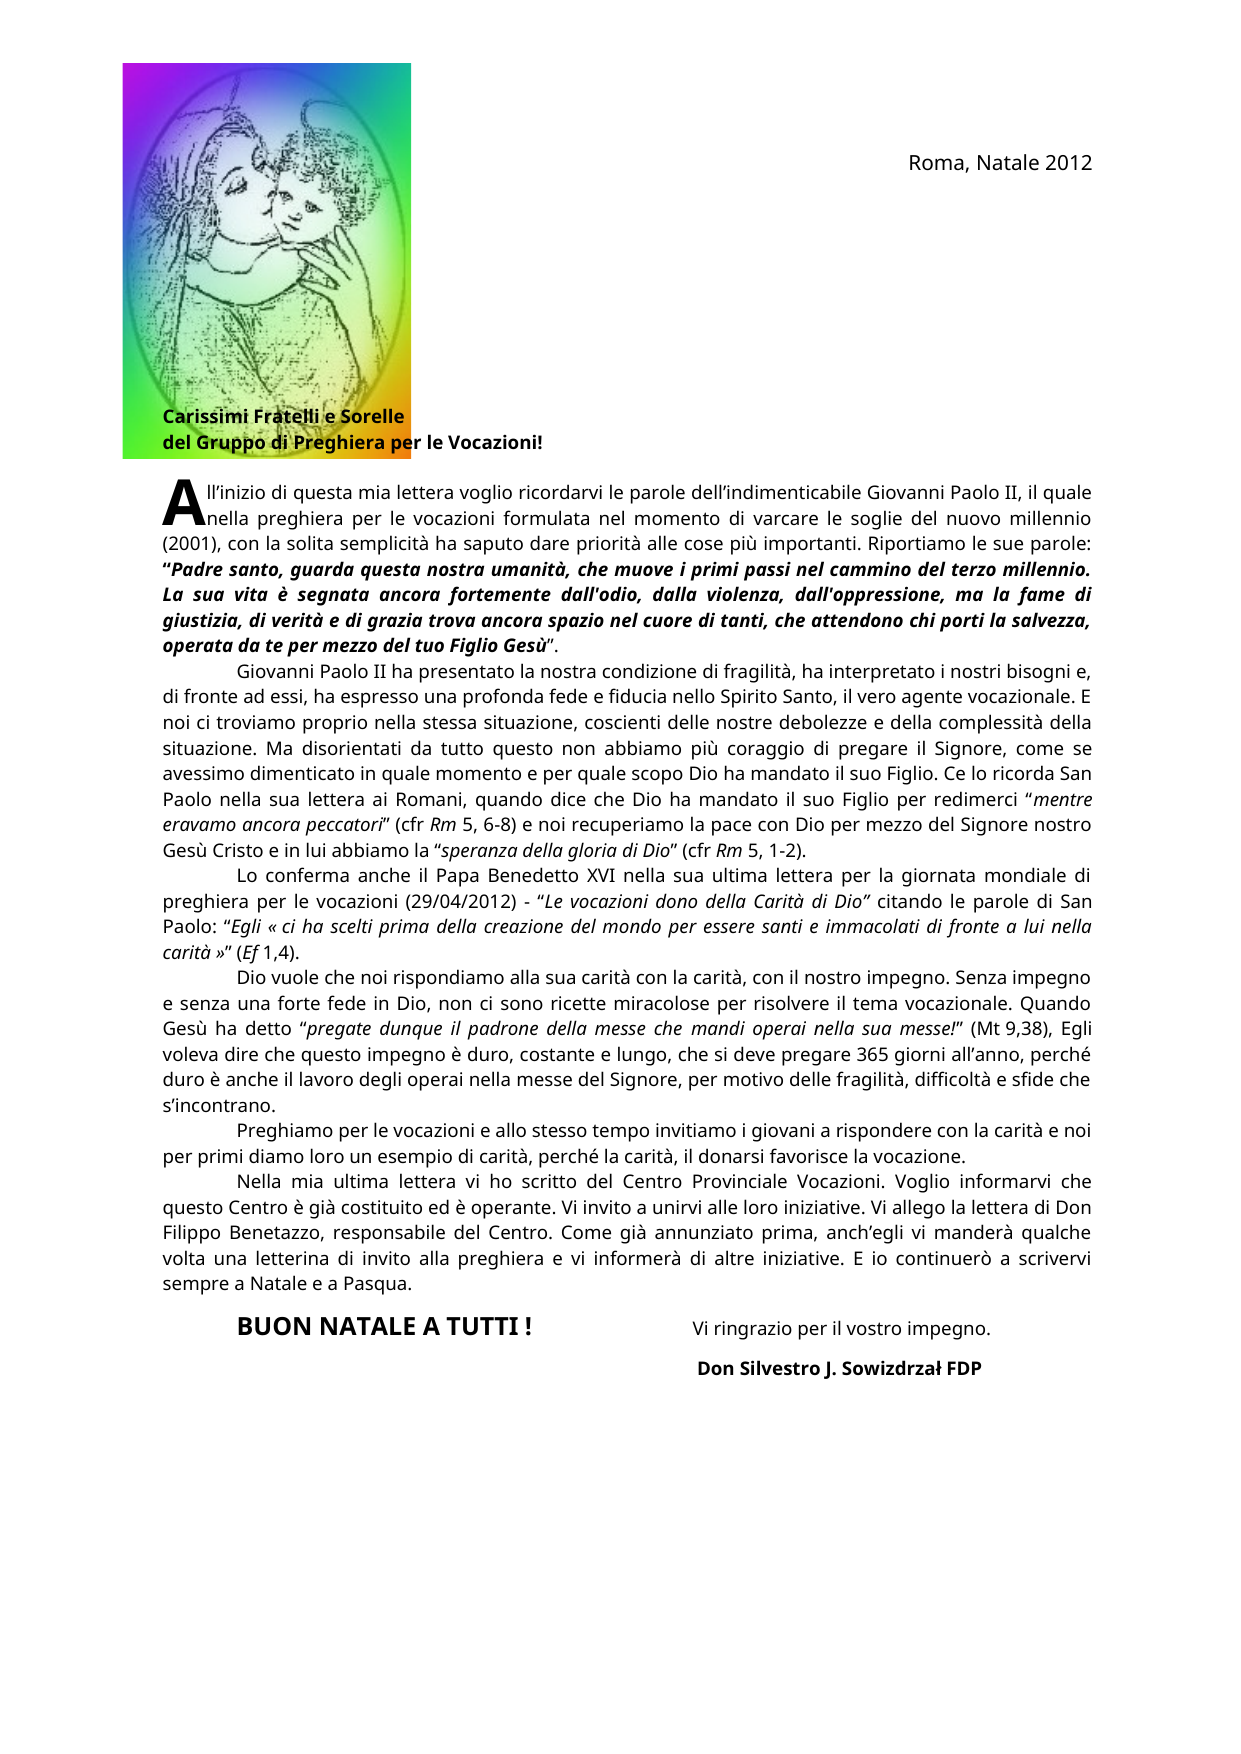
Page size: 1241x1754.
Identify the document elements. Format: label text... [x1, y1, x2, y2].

text BUON NATALE A TUTTI ! Vi ringrazio per il vostro impegno. [236, 1309, 1093, 1343]
text Nella mia ultima lettera vi ho scritto del Centro Provinciale Vocazioni. Voglio informarvi che questo Centro è già costituito ed è operante. Vi invito a unirvi alle loro iniziative. Vi allego la lettera di Don Filippo Benetazzo, responsabile del Centro. Come già annunziato prima, anch’egli vi manderà qualche volta una letterina di invito alla preghiera e vi informerà di altre iniziative. E io continuerò a scrivervi sempre a Natale e a Pasqua. [162, 1169, 1093, 1296]
text Don Silvestro J. Sowizdrzał FDP [162, 1355, 1093, 1381]
text ll’inizio di questa mia lettera voglio ricordarvi le parole dell’indimenticabile Giovanni Paolo II, il quale nella preghiera per le vocazioni formulata nel momento di varcare le soglie del nuovo millennio (2001), con la solita semplicità ha saputo dare priorità alle cose più importanti. Riportiamo le sue parole: “Padre santo, guarda questa nostra umanità, che muove i primi passi nel cammino del terzo millennio. La sua vita è segnata ancora fortemente dall'odio, dalla violenza, dall'oppressione, ma la fame di giustizia, di verità e di grazia trova ancora spazio nel cuore di tanti, che attendono chi porti la salvezza, operata da te per mezzo del tuo Figlio Gesù”. [162, 479, 1093, 658]
text Preghiamo per le vocazioni e allo stesso tempo invitiamo i giovani a rispondere con la carità e noi per primi diamo loro un esempio di carità, perché la carità, il donarsi favorisce la vocazione. [162, 1118, 1093, 1169]
text Carissimi Fratelli e Sorelle [162, 403, 1093, 429]
picture [122, 63, 412, 459]
text Lo conferma anche il Papa Benedetto XVI nella sua ultima lettera per la giornata mondiale di preghiera per le vocazioni (29/04/2012) - “Le vocazioni dono della Carità di Dio” citando le parole di San Paolo: “Egli « ci ha scelti prima della creazione del mondo per essere santi e immacolati di fronte a lui nella carità »” (Ef 1,4). [162, 862, 1093, 964]
text Dio vuole che noi rispondiamo alla sua carità con la carità, con il nostro impegno. Senza impegno e senza una forte fede in Dio, non ci sono ricette miracolose per risolvere il tema vocazionale. Quando Gesù ha detto “pregate dunque il padrone della messe che mandi operai nella sua messe!” (Mt 9,38), Egli voleva dire che questo impegno è duro, costante e lungo, che si deve pregare 365 giorni all’anno, perché duro è anche il lavoro degli operai nella messe del Signore, per motivo delle fragilità, difficoltà e sfide che s’incontrano. [162, 964, 1093, 1118]
text Giovanni Paolo II ha presentato la nostra condizione di fragilità, ha interpretato i nostri bisogni e, di fronte ad essi, ha espresso una profonda fede e fiducia nello Spirito Santo, il vero agente vocazionale. E noi ci troviamo proprio nella stessa situazione, coscienti delle nostre debolezze e della complessità della situazione. Ma disorientati da tutto questo non abbiamo più coraggio di pregare il Signore, come se avessimo dimenticato in quale momento e per quale scopo Dio ha mandato il suo Figlio. Ce lo ricorda San Paolo nella sua lettera ai Romani, quando dice che Dio ha mandato il suo Figlio per redimerci “mentre eravamo ancora peccatori” (cfr Rm 5, 6-8) e noi recuperiamo la pace con Dio per mezzo del Signore nostro Gesù Cristo e in lui abbiamo la “speranza della gloria di Dio” (cfr Rm 5, 1-2). [162, 658, 1093, 862]
text del Gruppo di Preghiera per le Vocazioni! [162, 429, 1093, 454]
text Roma, Natale 2012 [162, 148, 1093, 176]
